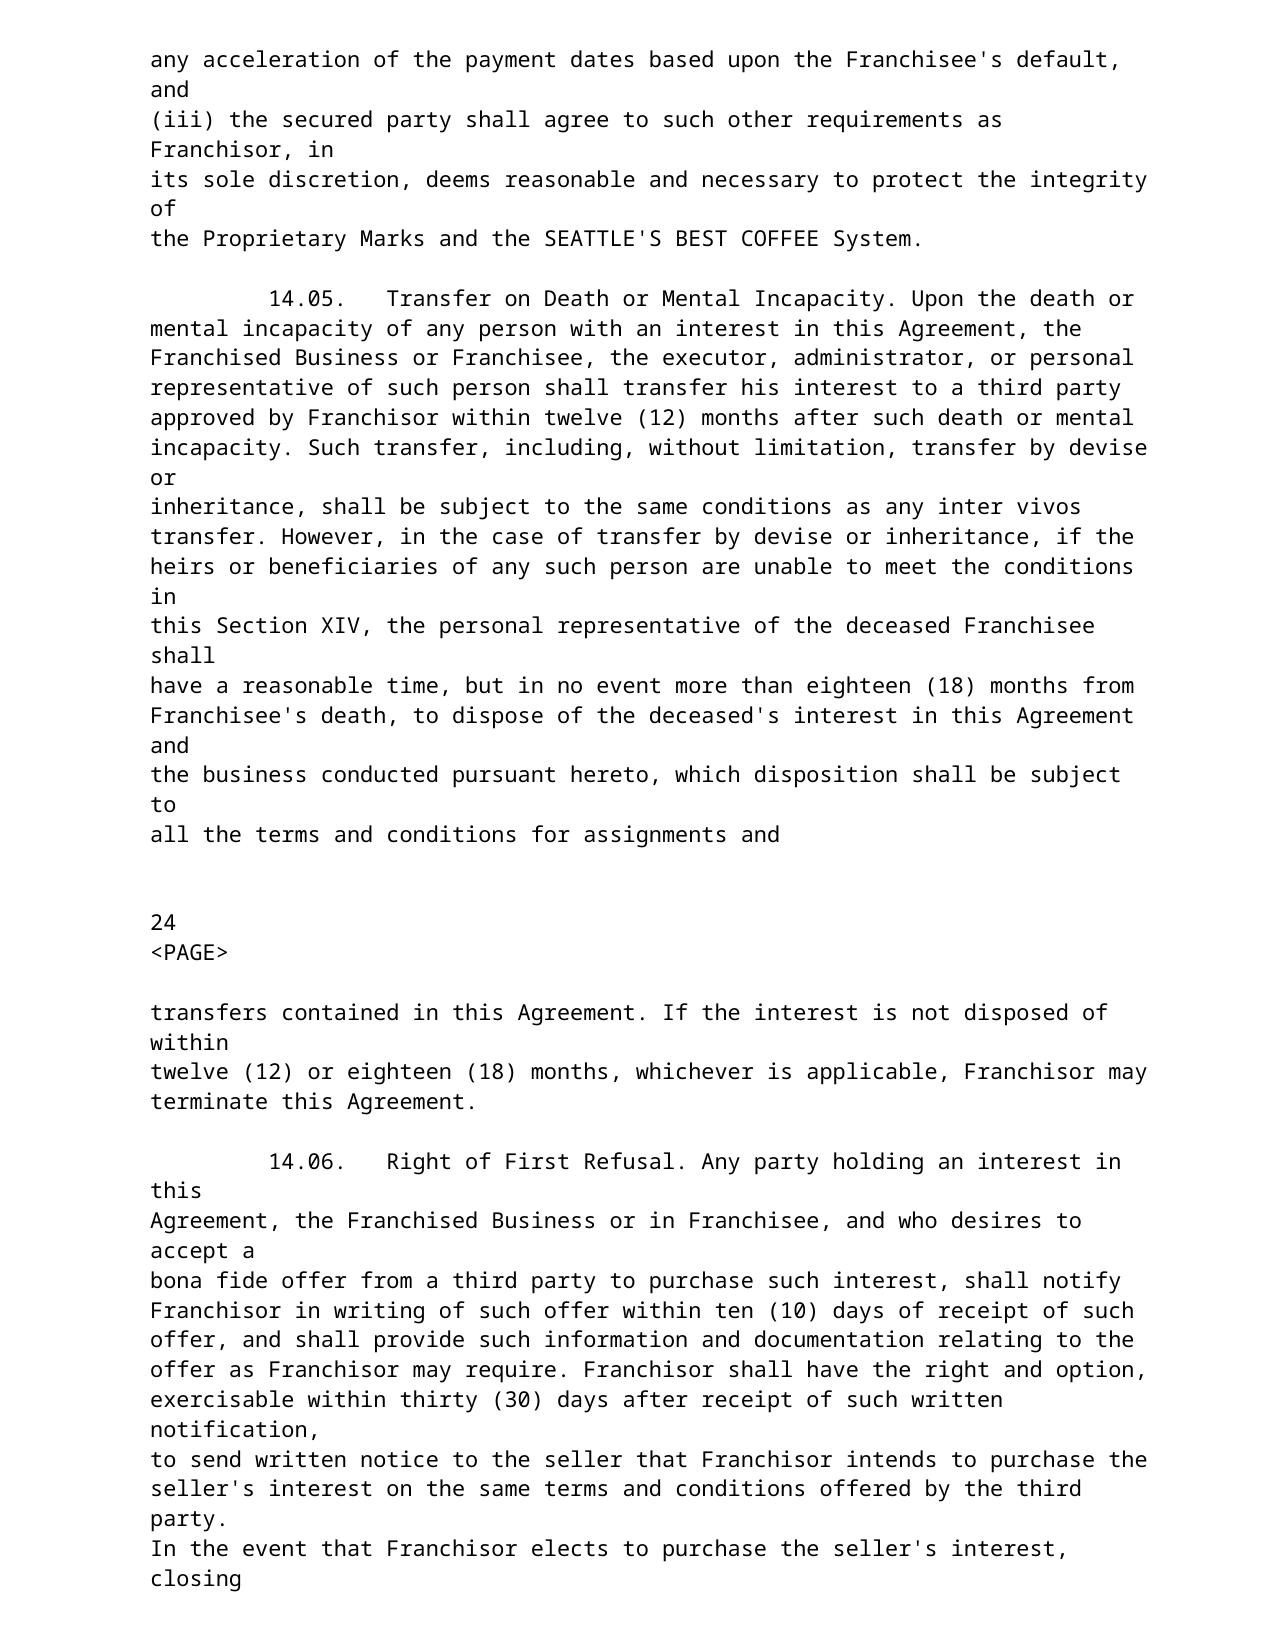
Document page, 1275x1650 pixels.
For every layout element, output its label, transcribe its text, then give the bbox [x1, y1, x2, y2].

text transfer. However, in the case of transfer by devise or inheritance, if the [150, 521, 1151, 551]
text the business conducted pursuant hereto, which disposition shall be subject to [150, 759, 1151, 819]
text 24 [150, 878, 1151, 937]
text exercisable within thirty (30) days after receipt of such written notification, [150, 1384, 1151, 1443]
text (iii) the secured party shall agree to such other requirements as Franchisor, in [150, 104, 1151, 163]
text have a reasonable time, but in no event more than eighteen (18) months from [150, 670, 1151, 700]
text <PAGE> [150, 937, 1151, 967]
text Franchised Business or Franchisee, the executor, administrator, or personal [150, 342, 1151, 372]
text Agreement, the Franchised Business or in Franchisee, and who desires to accept a [150, 1205, 1151, 1265]
text offer, and shall provide such information and documentation relating to the [150, 1324, 1151, 1354]
text incapacity. Such transfer, including, without limitation, transfer by devise or [150, 432, 1151, 491]
text to send written notice to the seller that Franchisor intends to purchase the [150, 1443, 1151, 1473]
text terminate this Agreement. [150, 1086, 1151, 1116]
text representative of such person shall transfer his interest to a third party [150, 372, 1151, 402]
text mental incapacity of any person with an interest in this Agreement, the [150, 312, 1151, 342]
text 14.05. Transfer on Death or Mental Incapacity. Upon the death or [150, 283, 1151, 312]
text its sole discretion, deems reasonable and necessary to protect the integrity of [150, 163, 1151, 223]
text transfers contained in this Agreement. If the interest is not disposed of within [150, 997, 1151, 1056]
text any acceleration of the payment dates based upon the Franchisee's default, and [150, 44, 1151, 104]
text all the terms and conditions for assignments and [150, 819, 1151, 849]
text twelve (12) or eighteen (18) months, whichever is applicable, Franchisor may [150, 1056, 1151, 1086]
text Franchisor in writing of such offer within ten (10) days of receipt of such [150, 1294, 1151, 1324]
text the Proprietary Marks and the SEATTLE'S BEST COFFEE System. [150, 223, 1151, 253]
text approved by Franchisor within twelve (12) months after such death or mental [150, 402, 1151, 432]
text seller's interest on the same terms and conditions offered by the third party. [150, 1473, 1151, 1533]
text inheritance, shall be subject to the same conditions as any inter vivos [150, 491, 1151, 521]
text 14.06. Right of First Refusal. Any party holding an interest in this [150, 1146, 1151, 1205]
text this Section XIV, the personal representative of the deceased Franchisee shall [150, 610, 1151, 670]
text offer as Franchisor may require. Franchisor shall have the right and option, [150, 1354, 1151, 1384]
text bona fide offer from a third party to purchase such interest, shall notify [150, 1265, 1151, 1294]
text heirs or beneficiaries of any such person are unable to meet the conditions in [150, 551, 1151, 610]
text Franchisee's death, to dispose of the deceased's interest in this Agreement and [150, 700, 1151, 759]
text In the event that Franchisor elects to purchase the seller's interest, closing [150, 1533, 1151, 1592]
